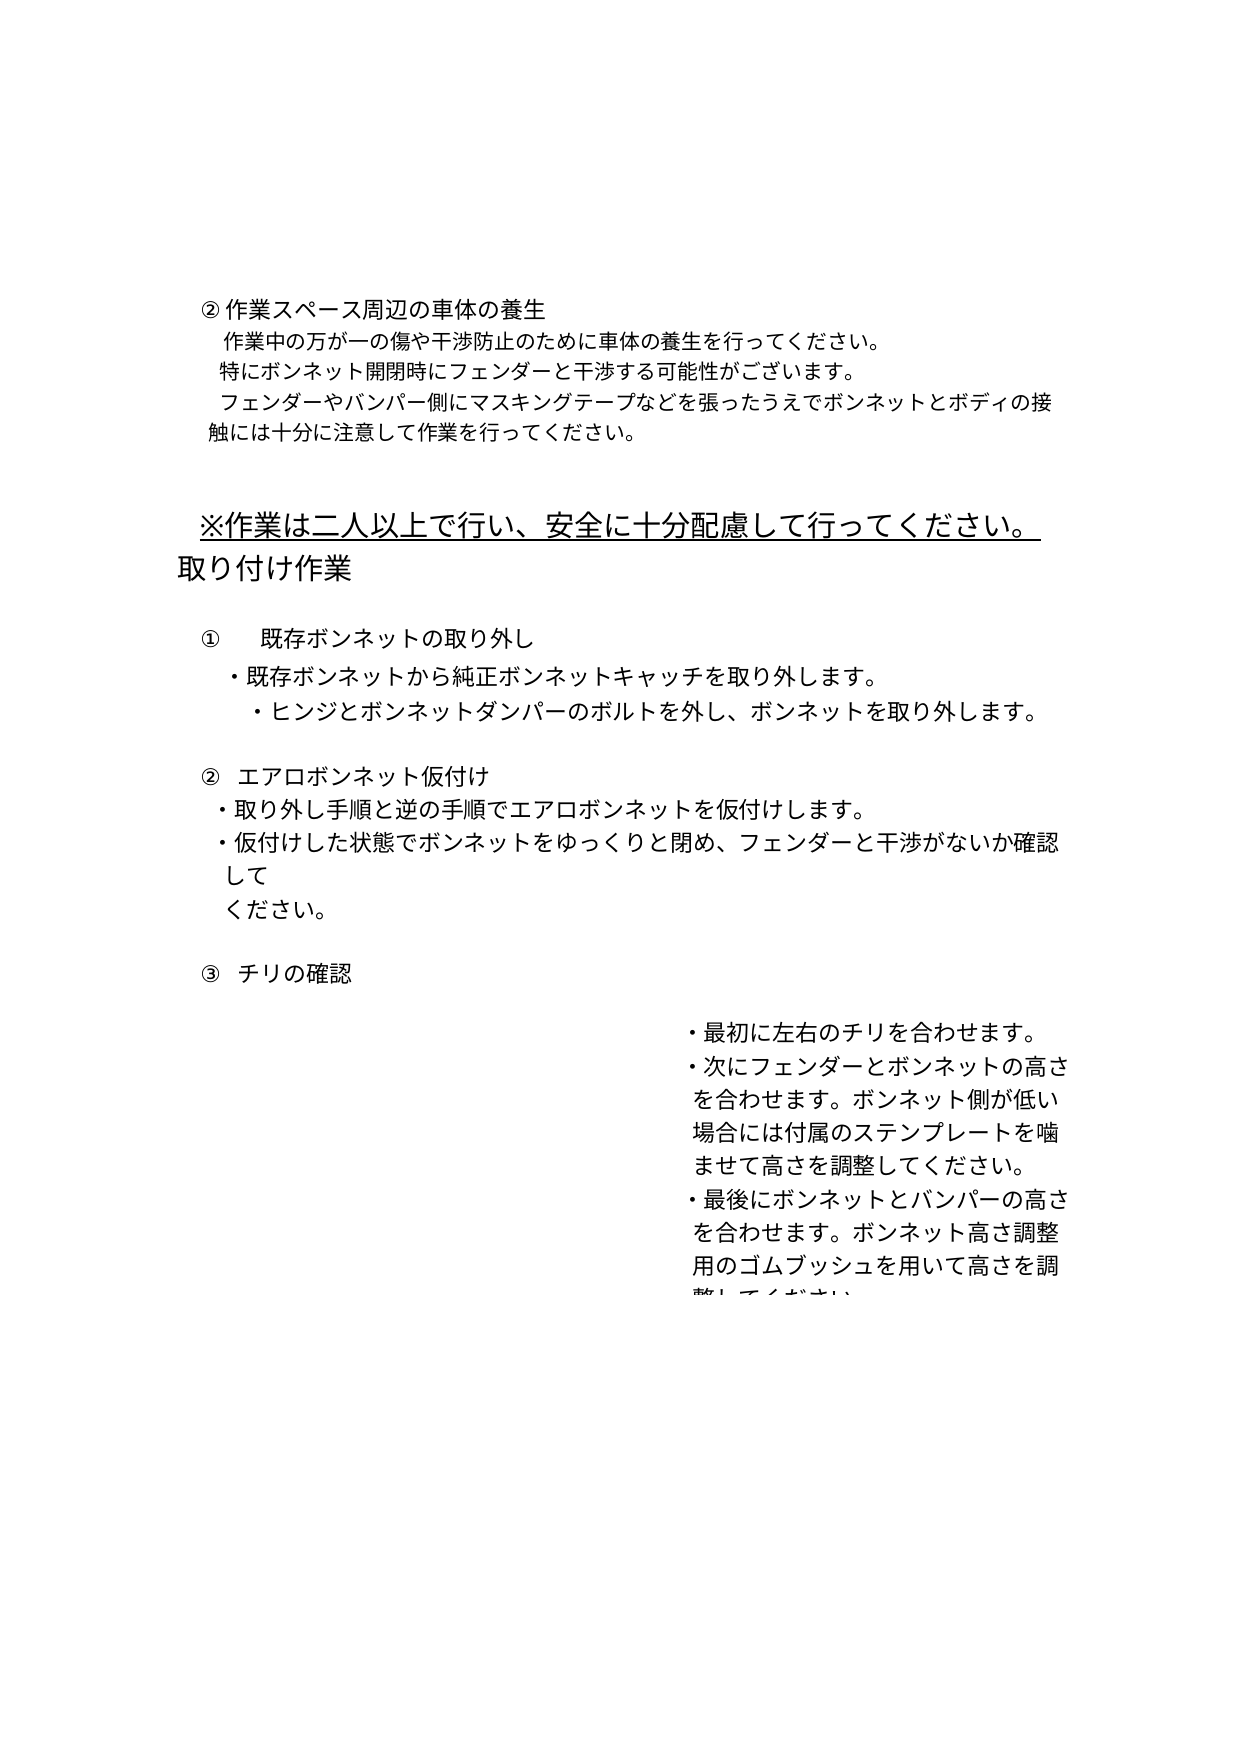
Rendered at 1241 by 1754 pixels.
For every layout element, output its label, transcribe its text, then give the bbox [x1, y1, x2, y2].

text ・ヒンジとボンネットダンパーのボルトを外し、ボンネットを取り外します。 [177, 694, 1063, 727]
text ・仮付けした状態でボンネットをゆっくりと閉め、フェンダーと干渉がないか確認して [212, 825, 1063, 891]
text ください。 [223, 891, 1063, 925]
text フェンダーやバンパー側にマスキングテープなどを張ったうえでボンネットとボディの接触には十分に注意して作業を行ってください。 [177, 386, 1063, 446]
list 既存ボンネットの取り外し [200, 619, 1063, 656]
text 特にボンネット開閉時にフェンダーと干渉する可能性がございます。 [177, 356, 1063, 386]
list エアロボンネット仮付け [200, 758, 1063, 792]
text ・既存ボンネットから純正ボンネットキャッチを取り外します。 [177, 656, 1063, 694]
text 取り付け作業 [177, 545, 1063, 588]
text 作業中の万が一の傷や干渉防止のために車体の養生を行ってください。 [177, 325, 1063, 356]
text ※作業は二人以上で行い、安全に十分配慮して行ってください。 [177, 503, 1063, 545]
list チリの確認 [200, 956, 1063, 989]
text ・取り外し手順と逆の手順でエアロボンネットを仮付けします。 [177, 792, 1063, 825]
text ②作業スペース周辺の車体の養生 [200, 292, 1063, 325]
